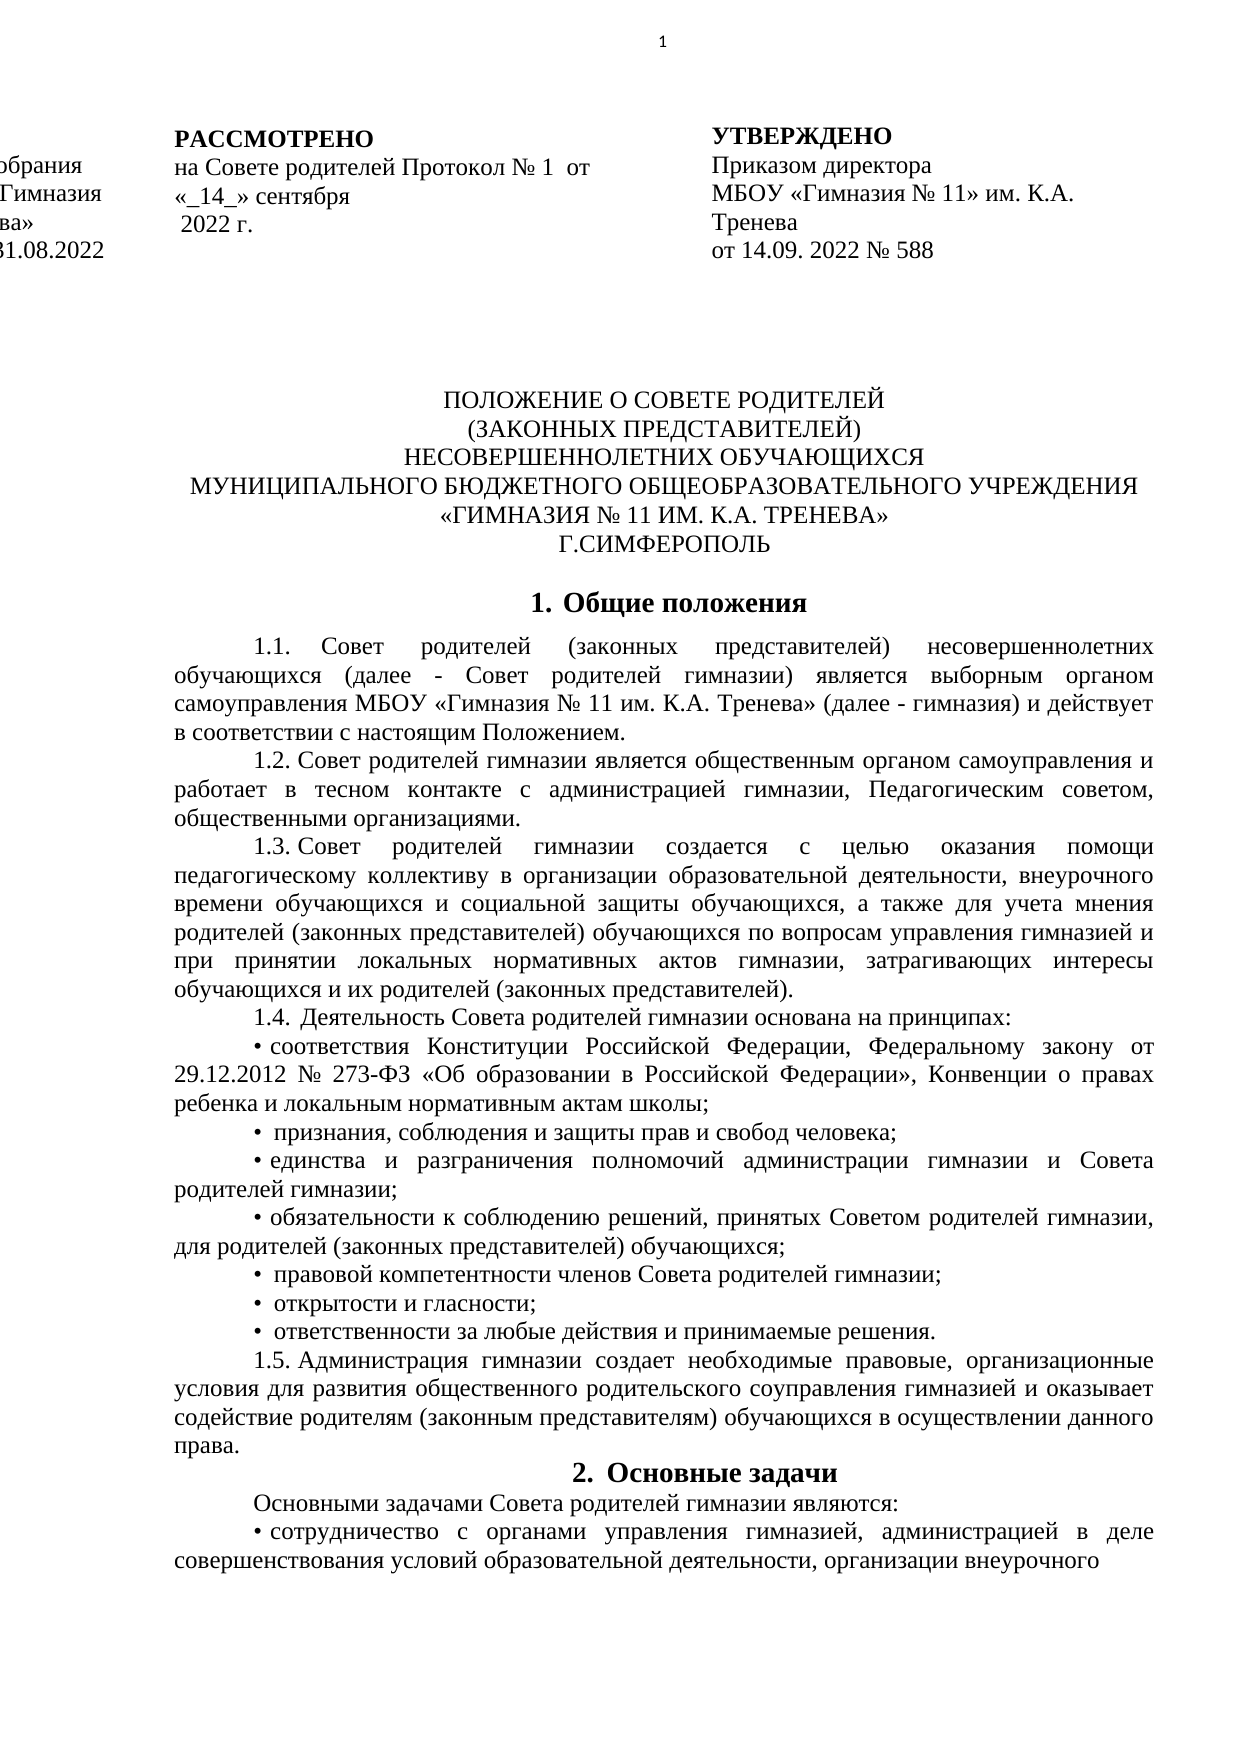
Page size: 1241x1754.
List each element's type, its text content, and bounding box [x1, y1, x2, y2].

text на Совете родителей Протокол № 1 от «_14_» сентября [174, 153, 664, 210]
text Приказом директора [711, 150, 1154, 179]
text от 14.09. 2022 № 588 [711, 236, 1154, 264]
text 2022 г. [174, 210, 664, 238]
text Г.СИМФЕРОПОЛЬ [174, 529, 1154, 557]
list ответственности за любые действия и принимаемые решения. [174, 1317, 1154, 1345]
text УТВЕРЖДЕНО [711, 122, 1154, 150]
list Совет родителей гимназии создается с целью оказания помощи педагогическому коллективу в организации образовательной деятельности, внеурочного времени обучающихся и социальной защиты обучающихся, а также для учета мнения родителей (законных представителей) обучающихся по вопросам управления гимназией и при принятии локальных нормативных актов гимназии, затрагивающих интересы обучающихся и их родителей (законных представителей). [174, 832, 1154, 1003]
list Деятельность Совета родителей гимназии основана на принципах: [174, 1003, 1154, 1031]
text РАССМОТРЕНО [174, 124, 664, 153]
text ПОЛОЖЕНИЕ О СОВЕТЕ РОДИТЕЛЕЙ (ЗАКОННЫХ ПРЕДСТАВИТЕЛЕЙ) НЕСОВЕРШЕННОЛЕТНИХ ОБУЧАЮЩИХСЯ МУНИЦИПАЛЬНОГО БЮДЖЕТНОГО ОБЩЕОБРАЗОВАТЕЛЬНОГО УЧРЕЖДЕНИЯ «ГИМНАЗИЯ № 11 ИМ. К.А. ТРЕНЕВА» [174, 385, 1154, 529]
list Совет родителей (законных представителей) несовершеннолетних обучающихся (далее - Совет родителей гимназии) является выборным органом самоуправления МБОУ «Гимназия № 11 им. К.А. Тренева» (далее - гимназия) и действует в соответствии с настоящим Положением. [174, 632, 1154, 746]
list Администрация гимназии создает необходимые правовые, организационные условия для развития общественного родительского соуправления гимназией и оказывает содействие родителям (законным представителям) обучающихся в осуществлении данного права. [174, 1345, 1154, 1459]
list признания, соблюдения и защиты прав и свобод человека; [174, 1117, 1154, 1146]
list правовой компетентности членов Совета родителей гимназии; [174, 1260, 1154, 1288]
list Совет родителей гимназии является общественным органом самоуправления и работает в тесном контакте с администрацией гимназии, Педагогическим советом, общественными организациями. [174, 746, 1154, 832]
text МБОУ «Гимназия № 11» им. К.А. Тренева [711, 179, 1154, 236]
text Основными задачами Совета родителей гимназии являются: [174, 1488, 1154, 1517]
list Основные задачи [572, 1459, 1154, 1488]
list обязательности к соблюдению решений, принятых Советом родителей гимназии, для родителей (законных представителей) обучающихся; [174, 1203, 1154, 1260]
list сотрудничество с органами управления гимназией, администрацией в деле совершенствования условий образовательной деятельности, организации внеурочного [174, 1517, 1154, 1574]
list Общие положения [530, 586, 1154, 618]
list соответствия Конституции Российской Федерации, Федеральному закону от 29.12.2012 № 273-ФЗ «Об образовании в Российской Федерации», Конвенции о правах ребенка и локальным нормативным актам школы; [174, 1031, 1154, 1117]
list единства и разграничения полномочий администрации гимназии и Совета родителей гимназии; [174, 1146, 1154, 1203]
list открытости и гласности; [174, 1288, 1154, 1317]
